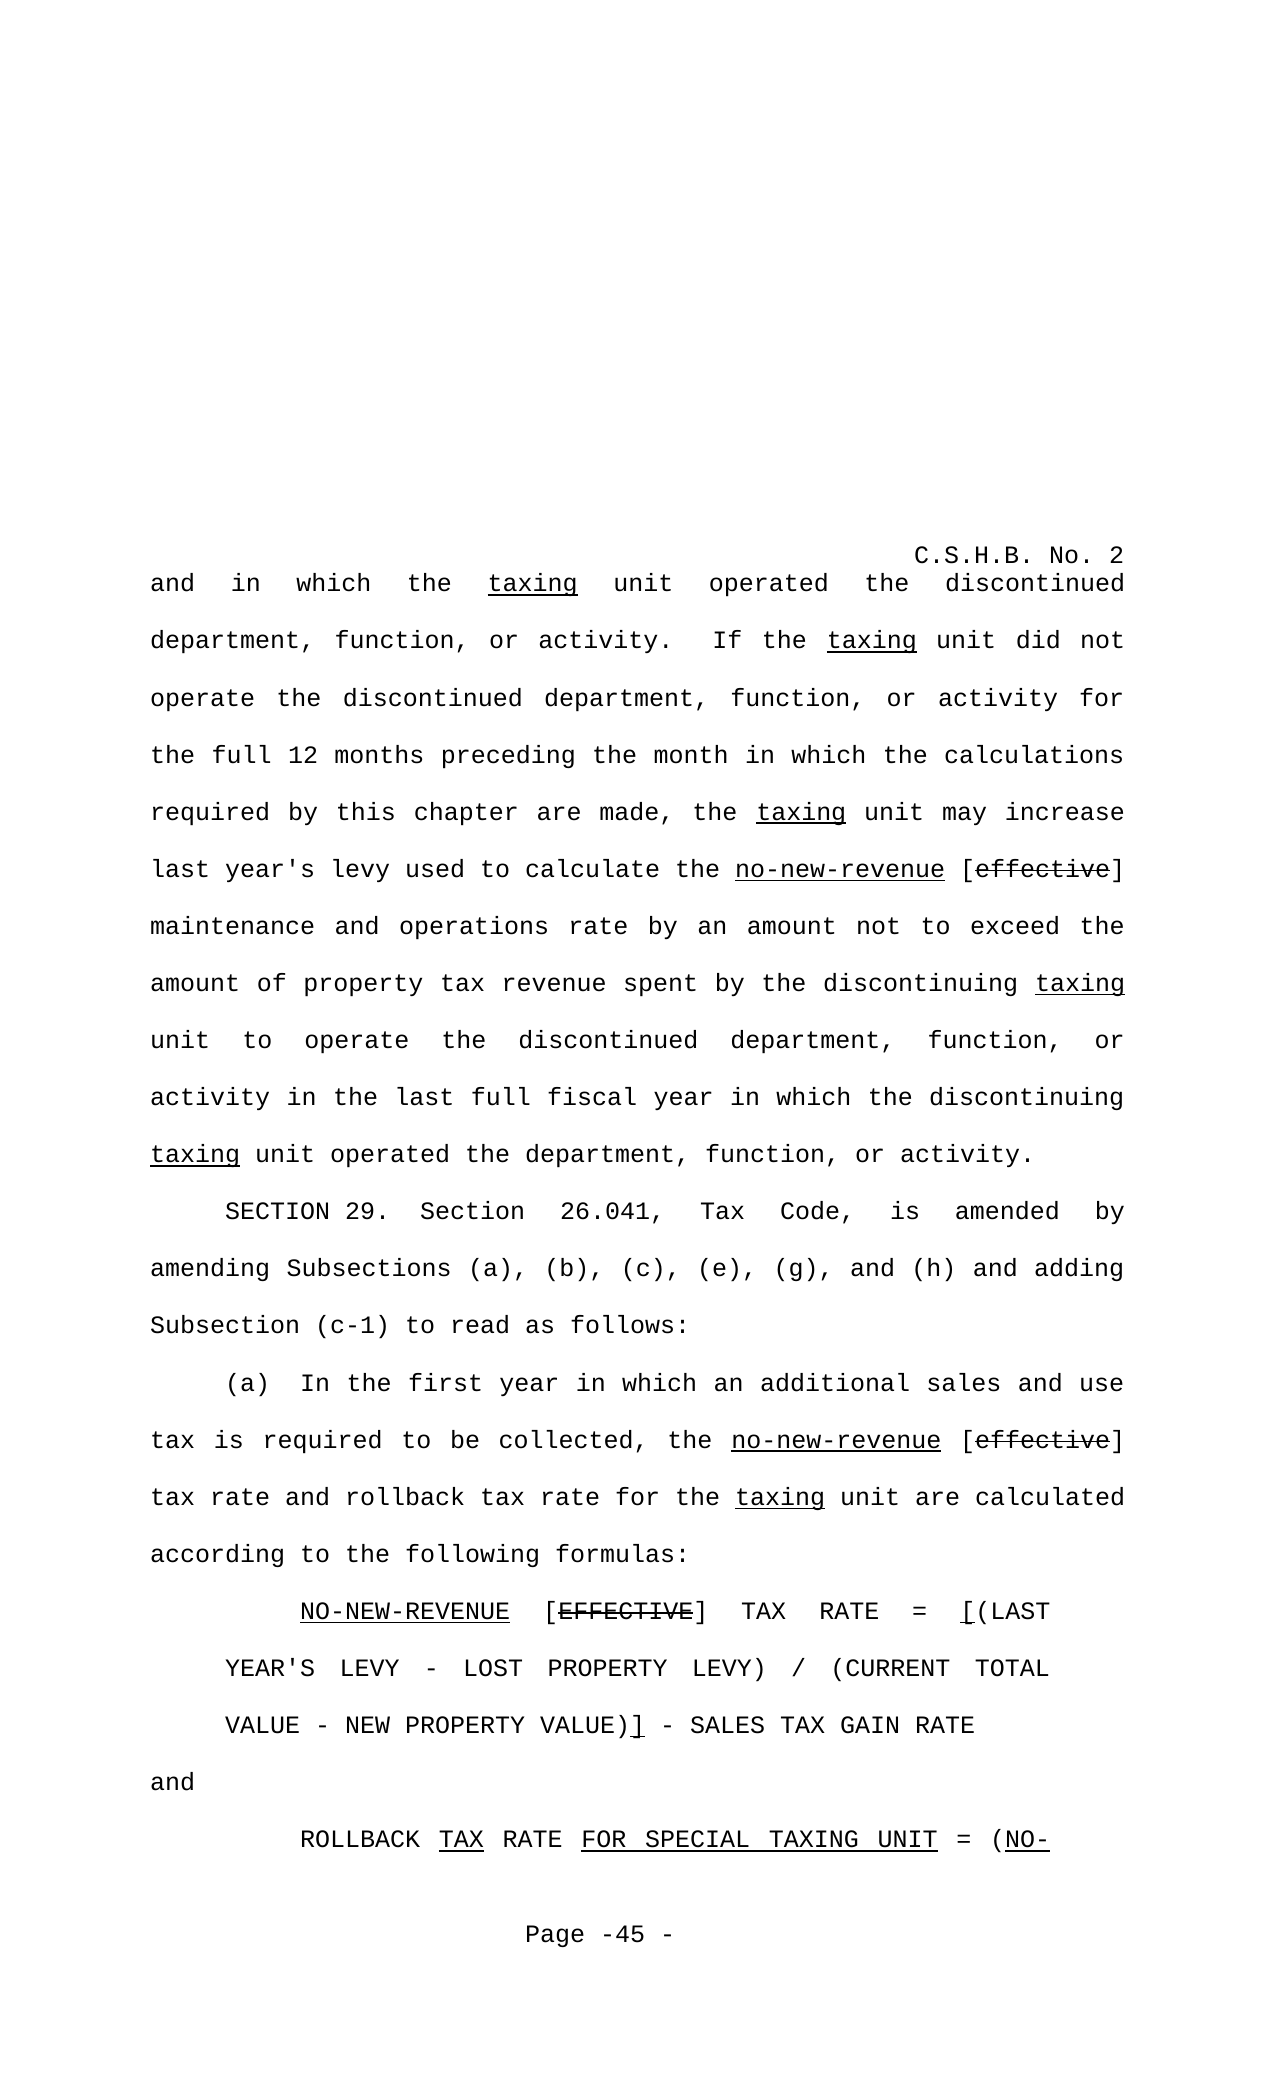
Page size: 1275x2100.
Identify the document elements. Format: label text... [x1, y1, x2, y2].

text NO-NEW-REVENUE [EFFECTIVE] TAX RATE = [(LAST YEAR'S LEVY - LOST PROPERTY LEVY) / (CURRENT TOTAL VALUE - NEW PROPERTY VALUE)] - SALES TAX GAIN RATE [225, 1598, 1050, 1741]
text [225, 1827, 1050, 1855]
text (a) In the first year in which an additional sales and use tax is required to be collected, the no-new-revenue [effective] tax rate and rollback tax rate for the taxing unit are calculated according to the following formulas: [150, 1370, 1125, 1570]
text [150, 571, 1125, 1170]
text and [150, 1769, 1125, 1798]
text SECTION 29. Section 26.041, Tax Code, is amended by amending Subsections (a), (b), (c), (e), (g), and (h) and adding Subsection (c-1) to read as follows: [150, 1199, 1125, 1341]
